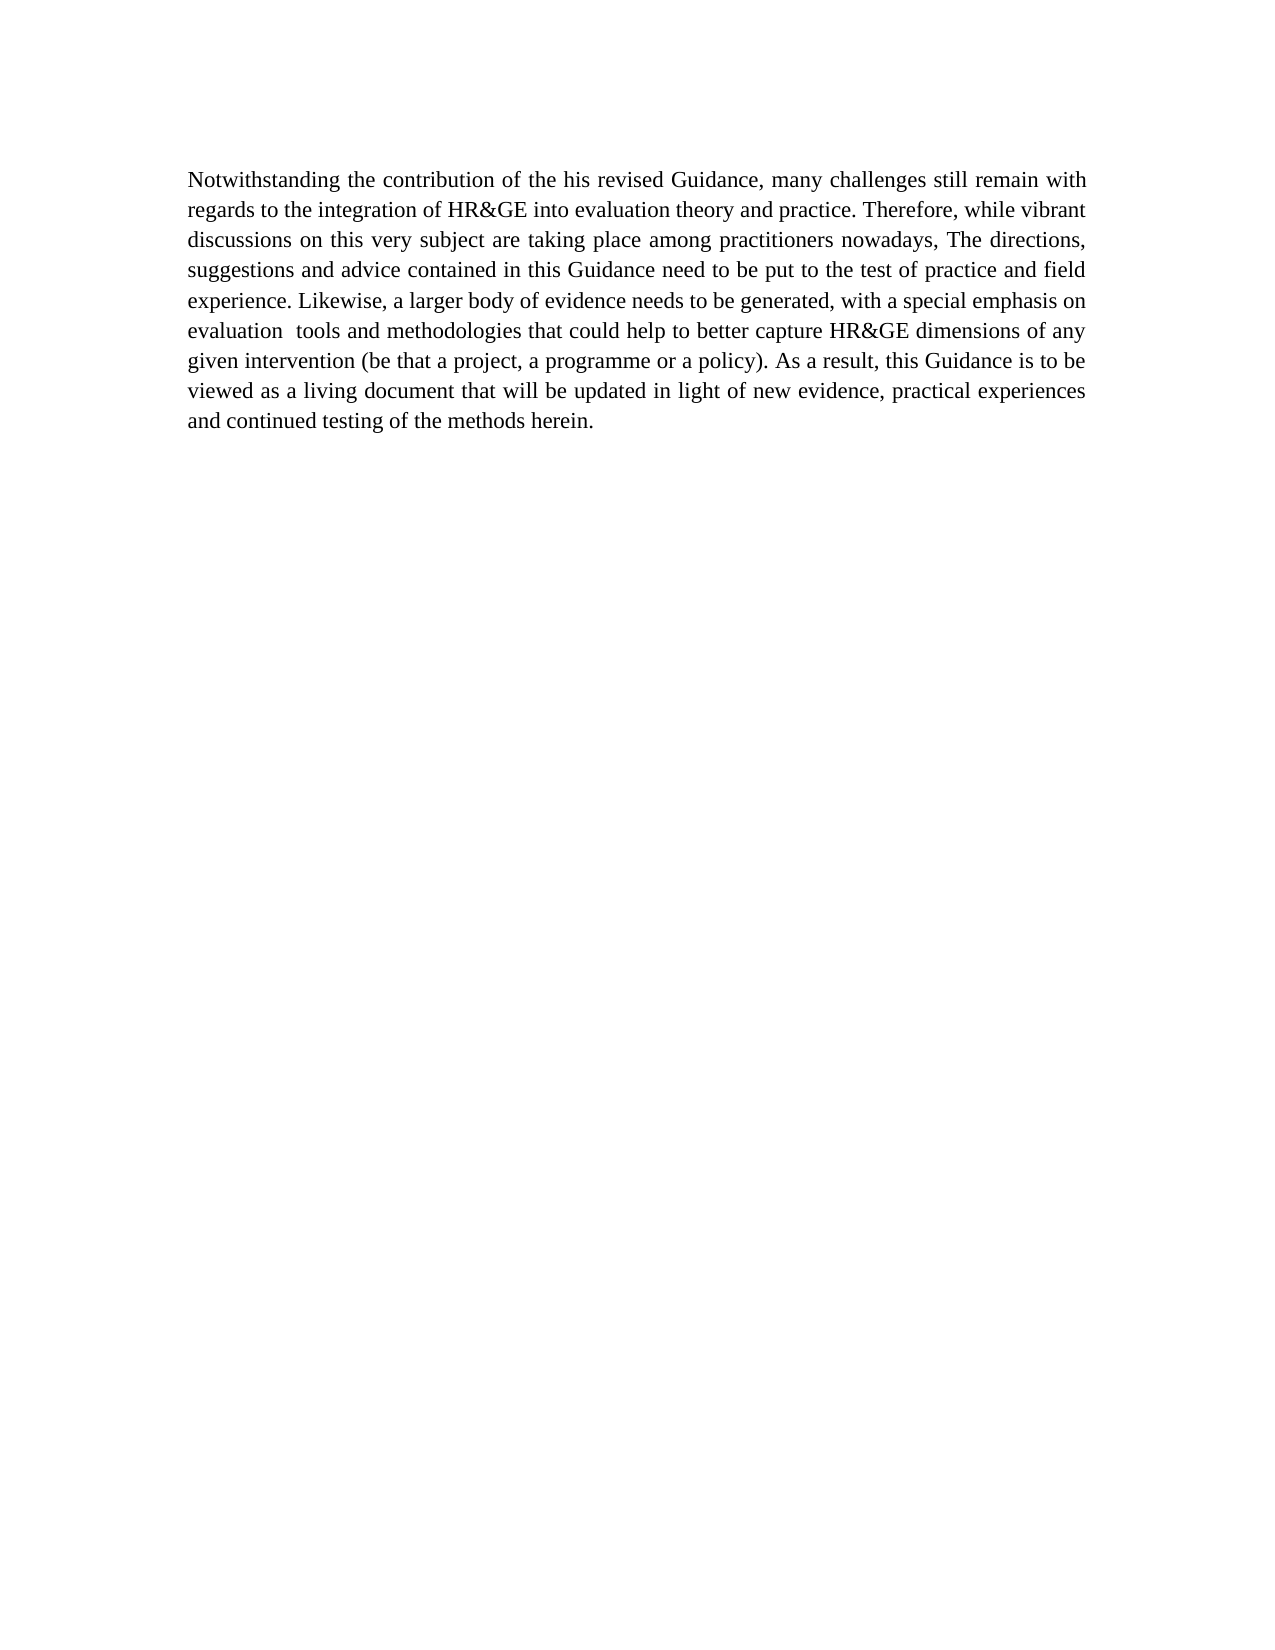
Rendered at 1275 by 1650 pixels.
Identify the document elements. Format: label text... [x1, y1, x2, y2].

list Notwithstanding the contribution of the his revised Guidance, many challenges still remain with regards to the integration of HR&GE into evaluation theory and practice. Therefore, while vibrant discussions on this very subject are taking place among practitioners nowadays, The directions, suggestions and advice contained in this Guidance need to be put to the test of practice and field experience. Likewise, a larger body of evidence needs to be generated, with a special emphasis on evaluation tools and methodologies that could help to better capture HR&GE dimensions of any given intervention (be that a project, a programme or a policy). As a result, this Guidance is to be viewed as a living document that will be updated in light of new evidence, practical experiences and continued testing of the methods herein. [187, 166, 1088, 434]
